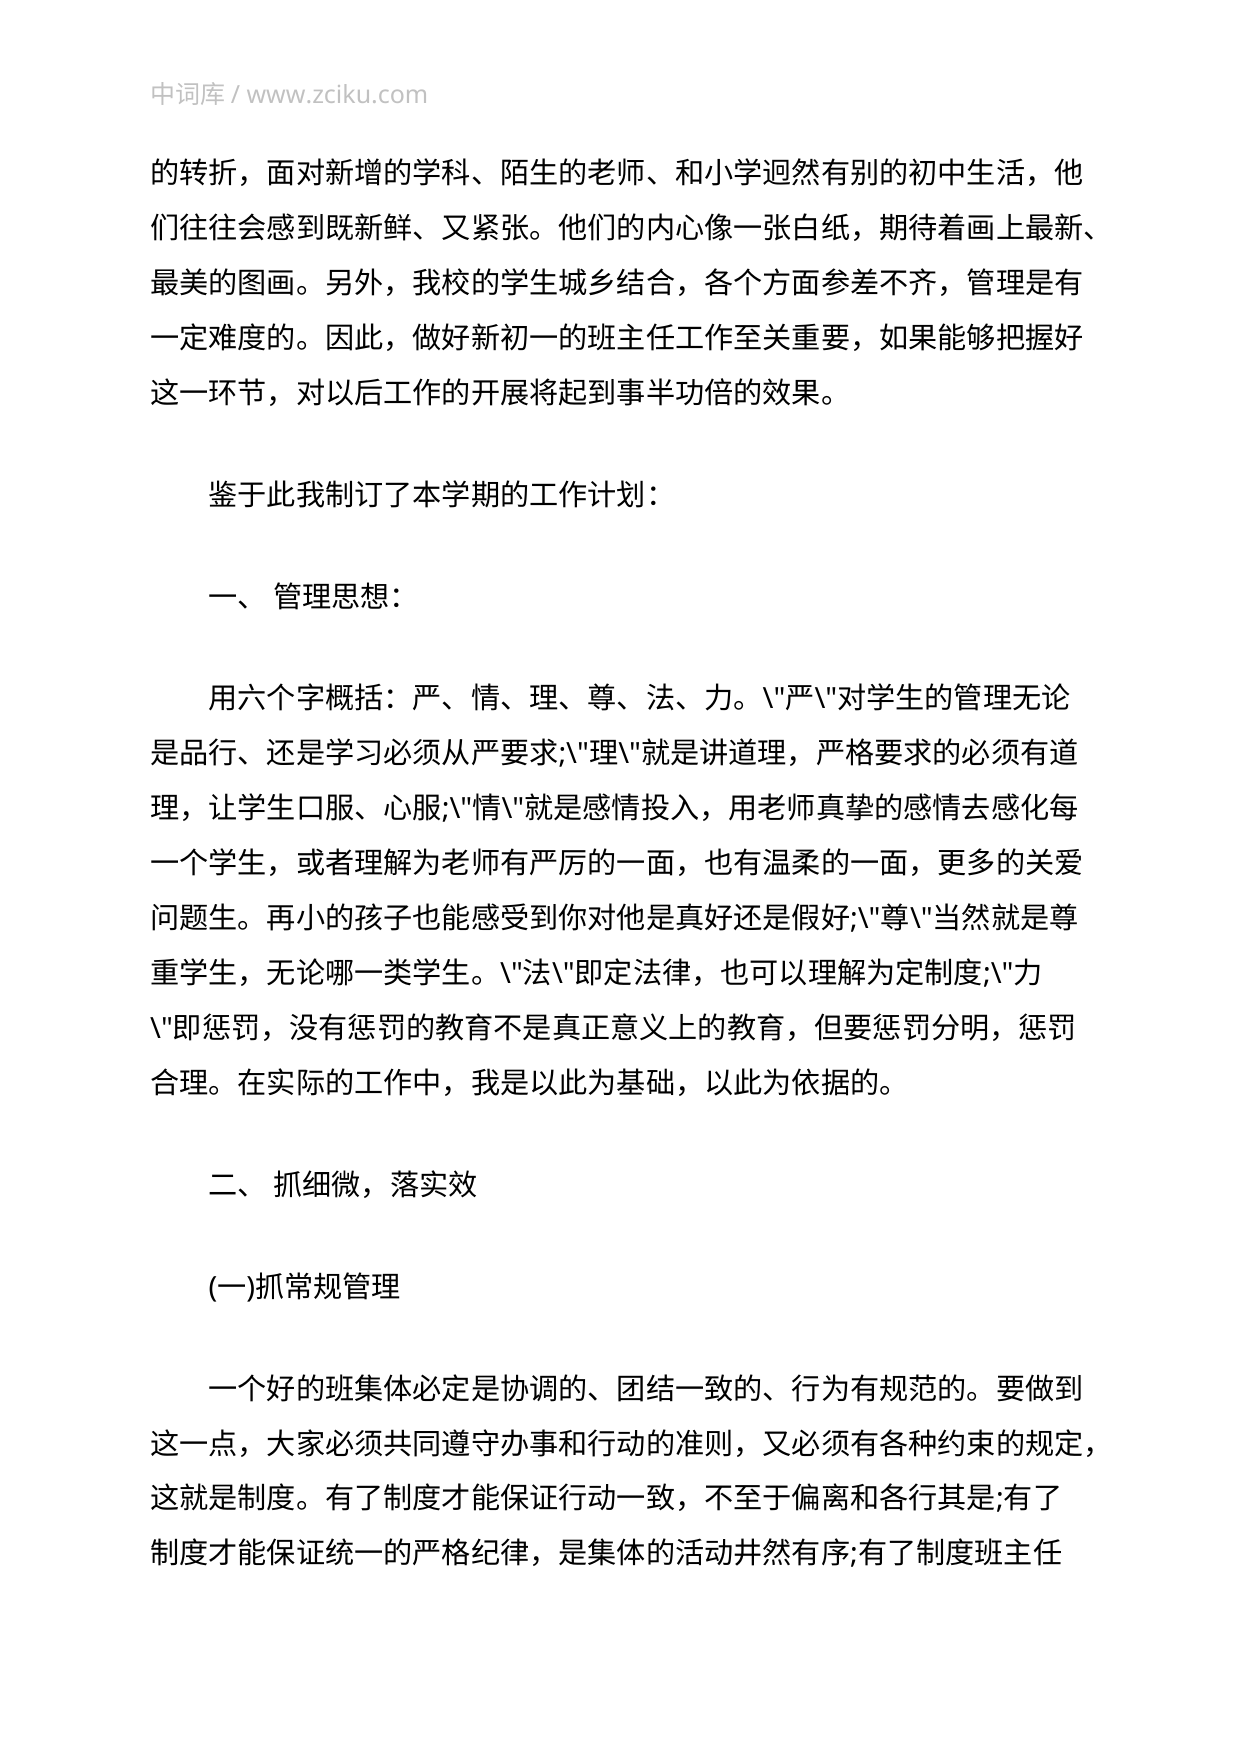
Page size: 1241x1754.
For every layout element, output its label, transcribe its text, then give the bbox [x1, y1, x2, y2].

text (一)抓常规管理 [150, 1263, 1090, 1306]
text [150, 1365, 1090, 1572]
text 一、 管理思想： [150, 573, 1090, 615]
text 用六个字概括：严、情、理、尊、法、力。\"严\"对学生的管理无论是品行、还是学习必须从严要求;\"理\"就是讲道理，严格要求的必须有道理，让学生口服、心服;\"情\"就是感情投入，用老师真挚的感情去感化每一个学生，或者理解为老师有严厉的一面，也有温柔的一面，更多的关爱问题生。再小的孩子也能感受到你对他是真好还是假好;\"尊\"当然就是尊重学生，无论哪一类学生。\"法\"即定法律，也可以理解为定制度;\"力\"即惩罚，没有惩罚的教育不是真正意义上的教育，但要惩罚分明，惩罚合理。在实际的工作中，我是以此为基础，以此为依据的。 [150, 675, 1090, 1102]
text 鉴于此我制订了本学期的工作计划： [150, 471, 1090, 514]
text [150, 150, 1090, 412]
text 二、 抓细微，落实效 [150, 1162, 1090, 1204]
